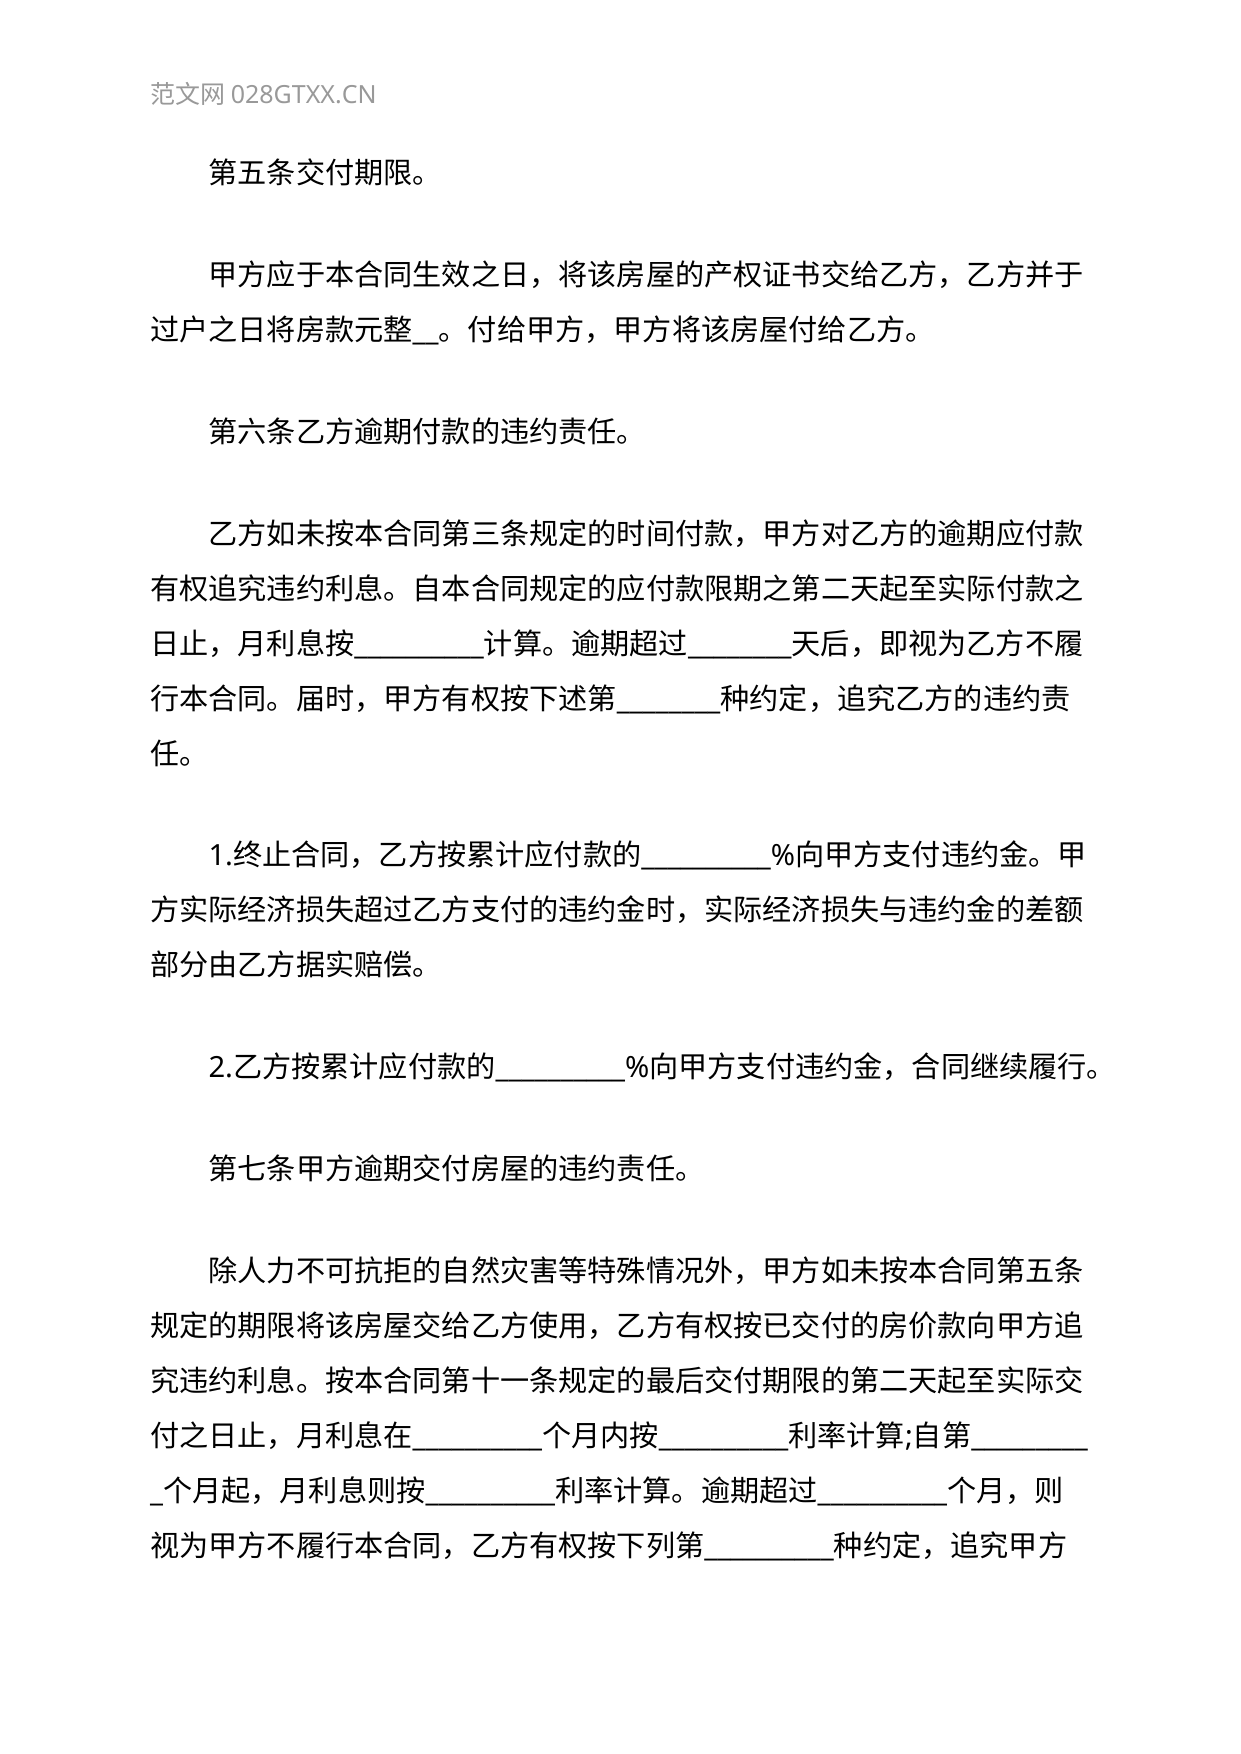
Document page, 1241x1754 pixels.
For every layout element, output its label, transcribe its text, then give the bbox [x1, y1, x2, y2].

text 第五条交付期限。 [150, 150, 1090, 192]
text 甲方应于本合同生效之日，将该房屋的产权证书交给乙方，乙方并于过户之日将房款元整__。付给甲方，甲方将该房屋付给乙方。 [150, 252, 1090, 349]
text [150, 1247, 1090, 1564]
text 第七条甲方逾期交付房屋的违约责任。 [150, 1146, 1090, 1188]
text 2.乙方按累计应付款的__________%向甲方支付违约金，合同继续履行。 [150, 1044, 1090, 1086]
text 1.终止合同，乙方按累计应付款的__________%向甲方支付违约金。甲方实际经济损失超过乙方支付的违约金时，实际经济损失与违约金的差额部分由乙方据实赔偿。 [150, 832, 1090, 984]
text 乙方如未按本合同第三条规定的时间付款，甲方对乙方的逾期应付款有权追究违约利息。自本合同规定的应付款限期之第二天起至实际付款之日止，月利息按__________计算。逾期超过________天后，即视为乙方不履行本合同。届时，甲方有权按下述第________种约定，追究乙方的违约责任。 [150, 510, 1090, 772]
text 第六条乙方逾期付款的违约责任。 [150, 409, 1090, 451]
